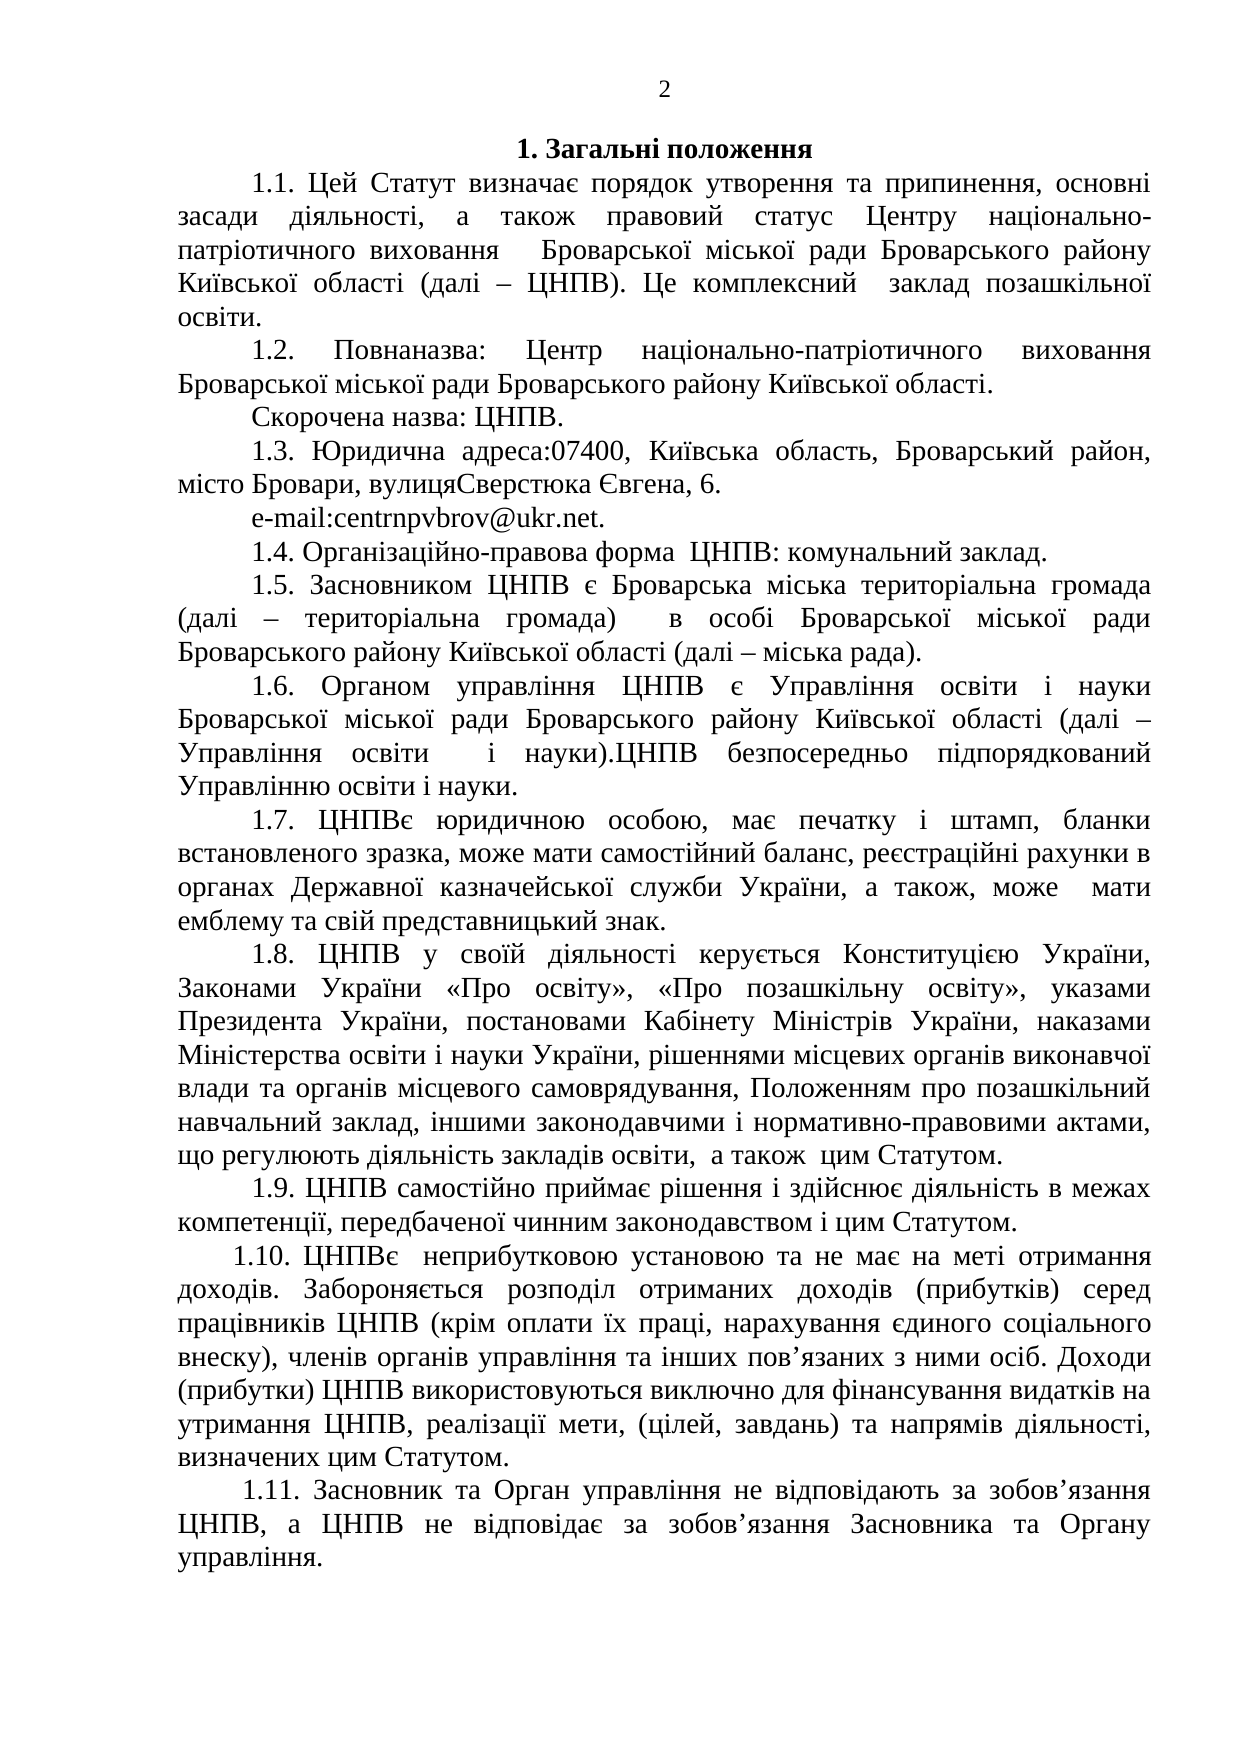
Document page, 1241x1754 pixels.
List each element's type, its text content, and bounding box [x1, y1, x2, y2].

text 1.1. Цей Статут визначає порядок утворення та припинення, основні засади діяльності, а також правовий статус Центру національно-патріотичного виховання Броварської міської ради Броварського району Київської області (далі – ЦНПВ). Це комплексний заклад позашкільної освіти. [177, 165, 1152, 332]
text 1.2. Повнаназва: Центр національно-патріотичного виховання Броварської міської ради Броварського району Київської області. [177, 332, 1152, 399]
text 1.7. ЦНПВє юридичною особою, має печатку і штамп, бланки встановленого зразка, може мати самостійний баланс, реєстраційні рахунки в органах Державної казначейської служби України, а також, може мати емблему та свій представницький знак. [177, 802, 1152, 936]
text 1.5. Засновником ЦНПВ є Броварська міська територіальна громада (далі – територіальна громада) в особі Броварської міської ради Броварського району Київської області (далі – міська рада). [177, 567, 1152, 668]
text 1. Загальні положення [177, 131, 1152, 165]
text 1.8. ЦНПВ у своїй діяльності керується Конституцією України, Законами України «Про освіту», «Про позашкільну освіту», указами Президента України, постановами Кабінету Міністрів України, наказами Міністерства освіти і науки України, рішеннями місцевих органів виконавчої влади та органів місцевого самоврядування, Положенням про позашкільний навчальний заклад, іншими законодавчими і нормативно-правовими актами, що регулюють діяльність закладів освіти, а також цим Cтатутом. [177, 936, 1152, 1171]
text Скорочена назва: ЦНПВ. [177, 399, 1152, 433]
text 1.6. Органом управління ЦНПВ є Управління освіти і науки Броварської міської ради Броварського району Київської області (далі – Управління освіти і науки).ЦНПВ безпосередньо підпорядкований Управлінню освіти і науки. [177, 668, 1152, 802]
text 1.10. ЦНПВє неприбутковою установою та не має на меті отримання доходів. Забороняється розподіл отриманих доходів (прибутків) серед працівників ЦНПВ (крім оплати їх праці, нарахування єдиного соціального внеску), членів органів управління та інших пов’язаних з ними осіб. Доходи (прибутки) ЦНПВ використовуються виключно для фінансування видатків на утримання ЦНПВ, реалізації мети, (цілей, завдань) та напрямів діяльності, визначених цим Статутом. [177, 1238, 1152, 1473]
text e-mail:centrnpvbrov@ukr.net. [177, 500, 1152, 534]
text 1.9. ЦНПВ самостійно приймає рішення і здійснює діяльність в межах компетенції, передбаченої чинним законодавством і цим Статутом. [177, 1171, 1152, 1238]
text 1.3. Юридична адреса:07400, Київська область, Броварський район, місто Бровари, вулицяСверстюка Євгена, 6. [177, 433, 1152, 500]
text 1.4. Організаційно-правова форма ЦНПВ: комунальний заклад. [177, 534, 1152, 567]
text 1.11. Засновник та Орган управління не відповідають за зобов’язання ЦНПВ, а ЦНПВ не відповідає за зобов’язання Засновника та Органу управління. [177, 1473, 1152, 1573]
